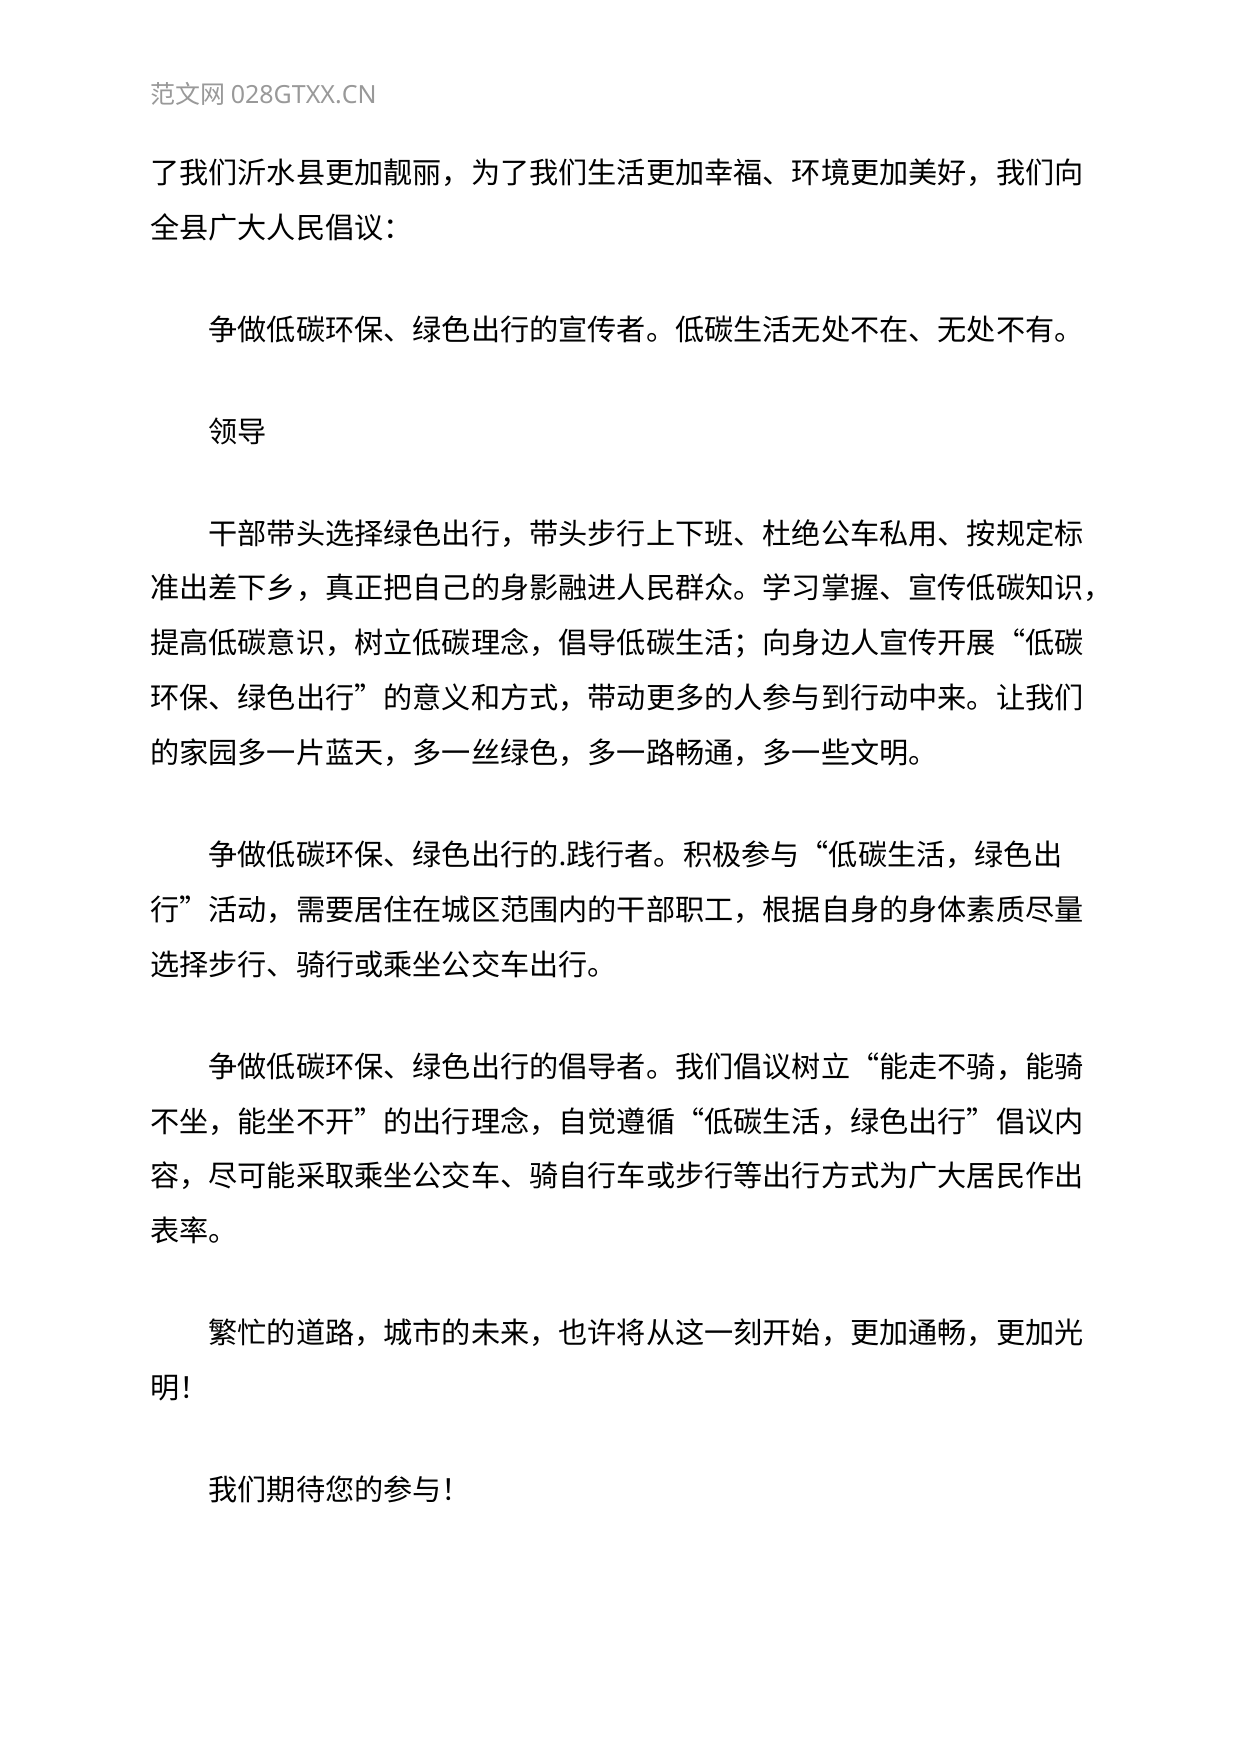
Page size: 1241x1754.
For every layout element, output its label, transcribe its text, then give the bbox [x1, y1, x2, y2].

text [150, 150, 1090, 247]
text 领导 [150, 408, 1090, 451]
text 我们期待您的参与！ [150, 1466, 1090, 1509]
text 争做低碳环保、绿色出行的.践行者。积极参与“低碳生活，绿色出行”活动，需要居住在城区范围内的干部职工，根据自身的身体素质尽量选择步行、骑行或乘坐公交车出行。 [150, 832, 1090, 984]
text 繁忙的道路，城市的未来，也许将从这一刻开始，更加通畅，更加光明！ [150, 1310, 1090, 1407]
text 干部带头选择绿色出行，带头步行上下班、杜绝公车私用、按规定标准出差下乡，真正把自己的身影融进人民群众。学习掌握、宣传低碳知识，提高低碳意识，树立低碳理念，倡导低碳生活；向身边人宣传开展“低碳环保、绿色出行”的意义和方式，带动更多的人参与到行动中来。让我们的家园多一片蓝天，多一丝绿色，多一路畅通，多一些文明。 [150, 510, 1090, 772]
text 争做低碳环保、绿色出行的倡导者。我们倡议树立“能走不骑，能骑不坐，能坐不开”的出行理念，自觉遵循“低碳生活，绿色出行”倡议内容，尽可能采取乘坐公交车、骑自行车或步行等出行方式为广大居民作出表率。 [150, 1043, 1090, 1250]
text 争做低碳环保、绿色出行的宣传者。低碳生活无处不在、无处不有。 [150, 307, 1090, 349]
